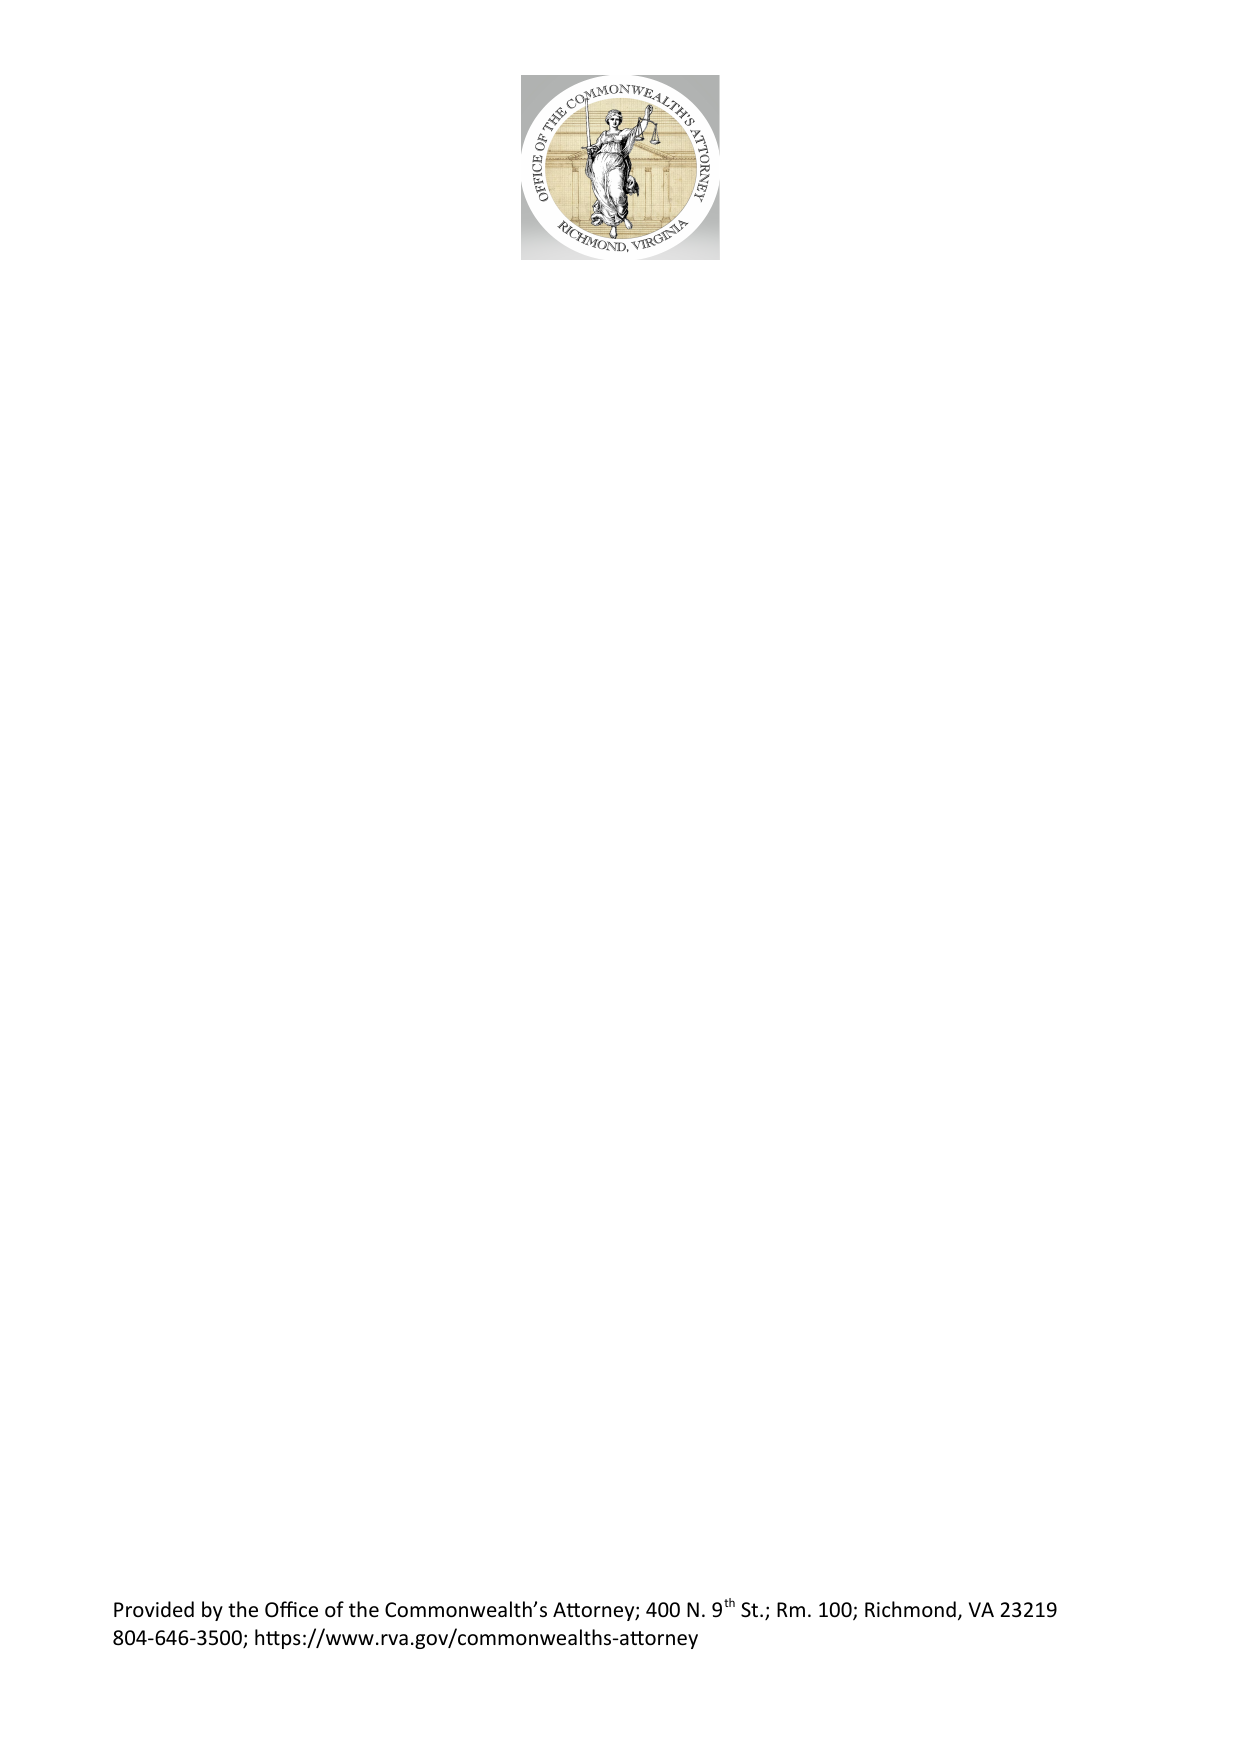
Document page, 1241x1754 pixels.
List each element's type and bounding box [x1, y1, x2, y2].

picture [521, 75, 720, 260]
